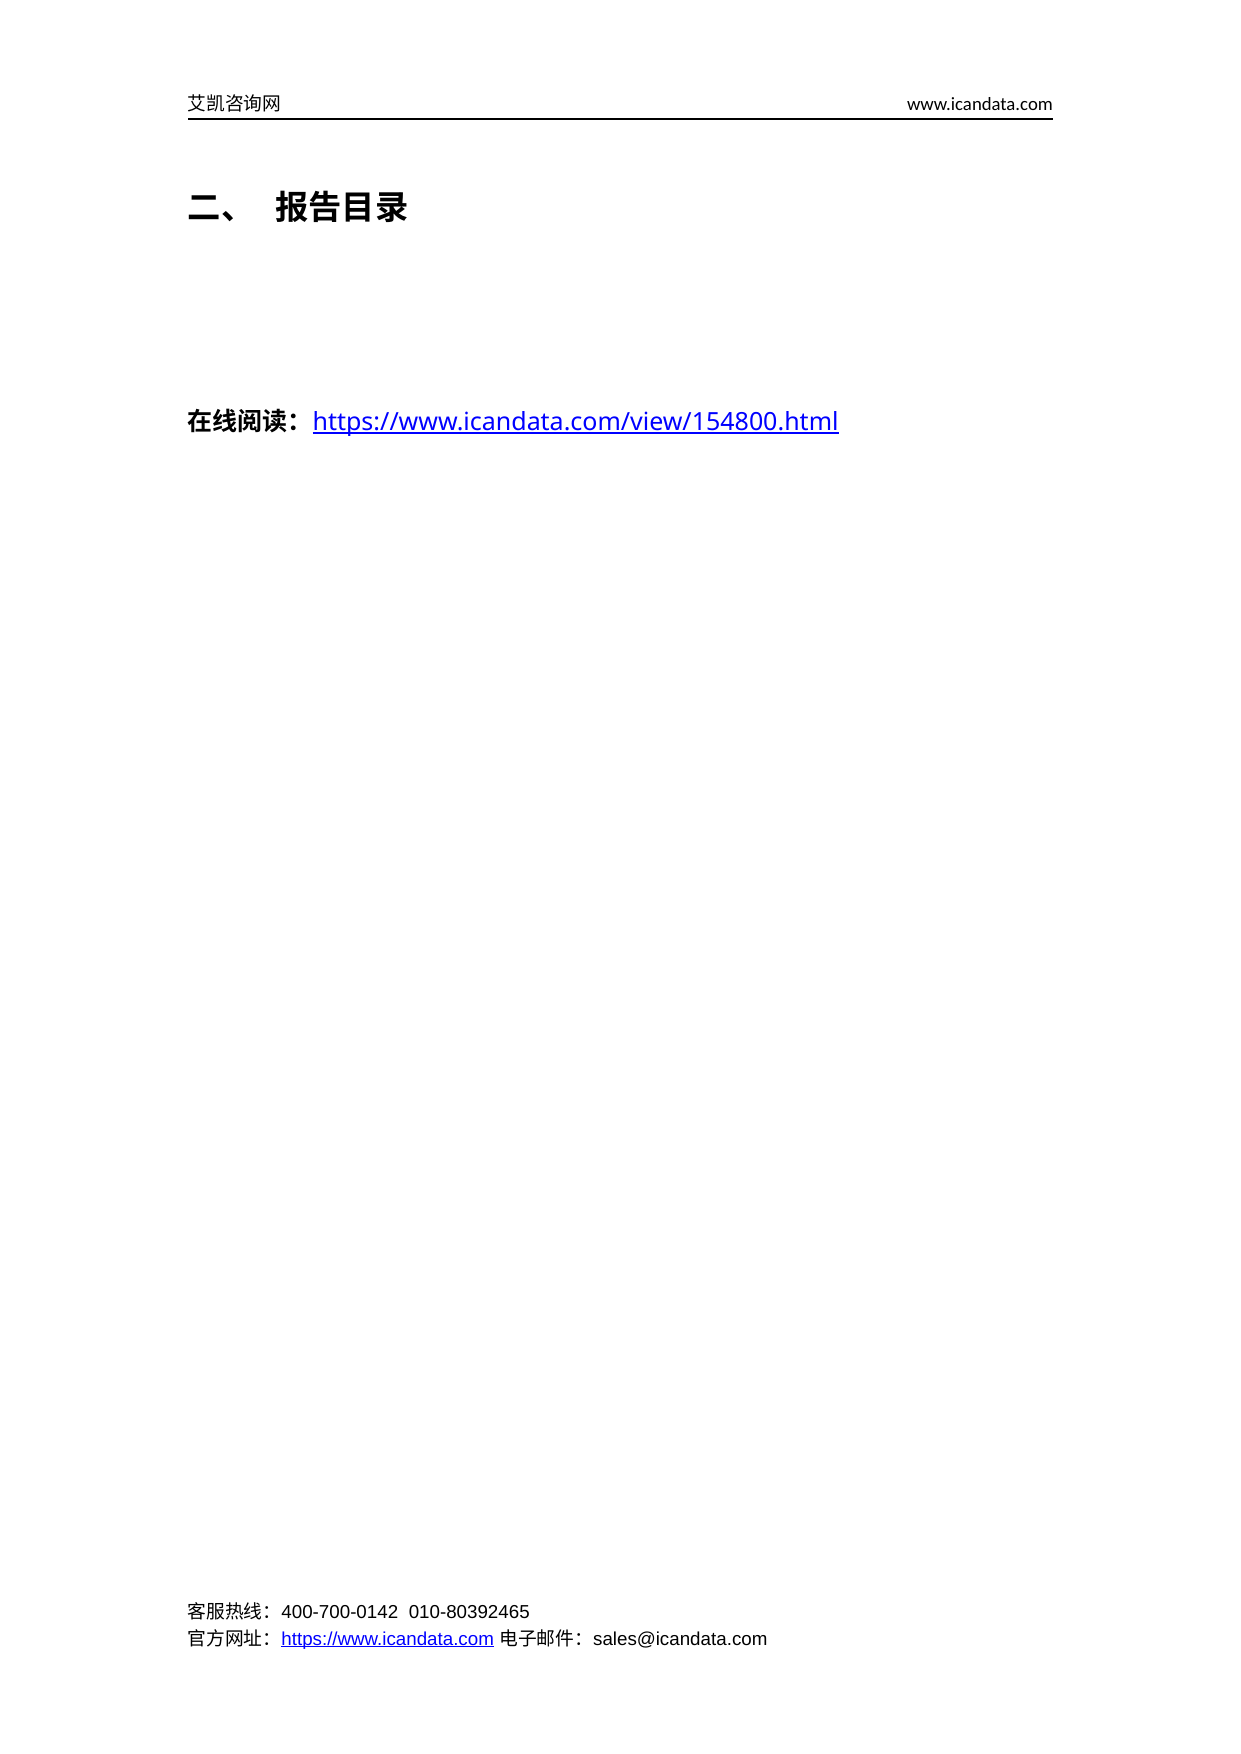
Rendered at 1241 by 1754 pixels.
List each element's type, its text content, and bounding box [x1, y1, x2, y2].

text 在线阅读：https://www.icandata.com/view/154800.html [187, 387, 1053, 452]
subtitle 报告目录 [187, 172, 1053, 237]
